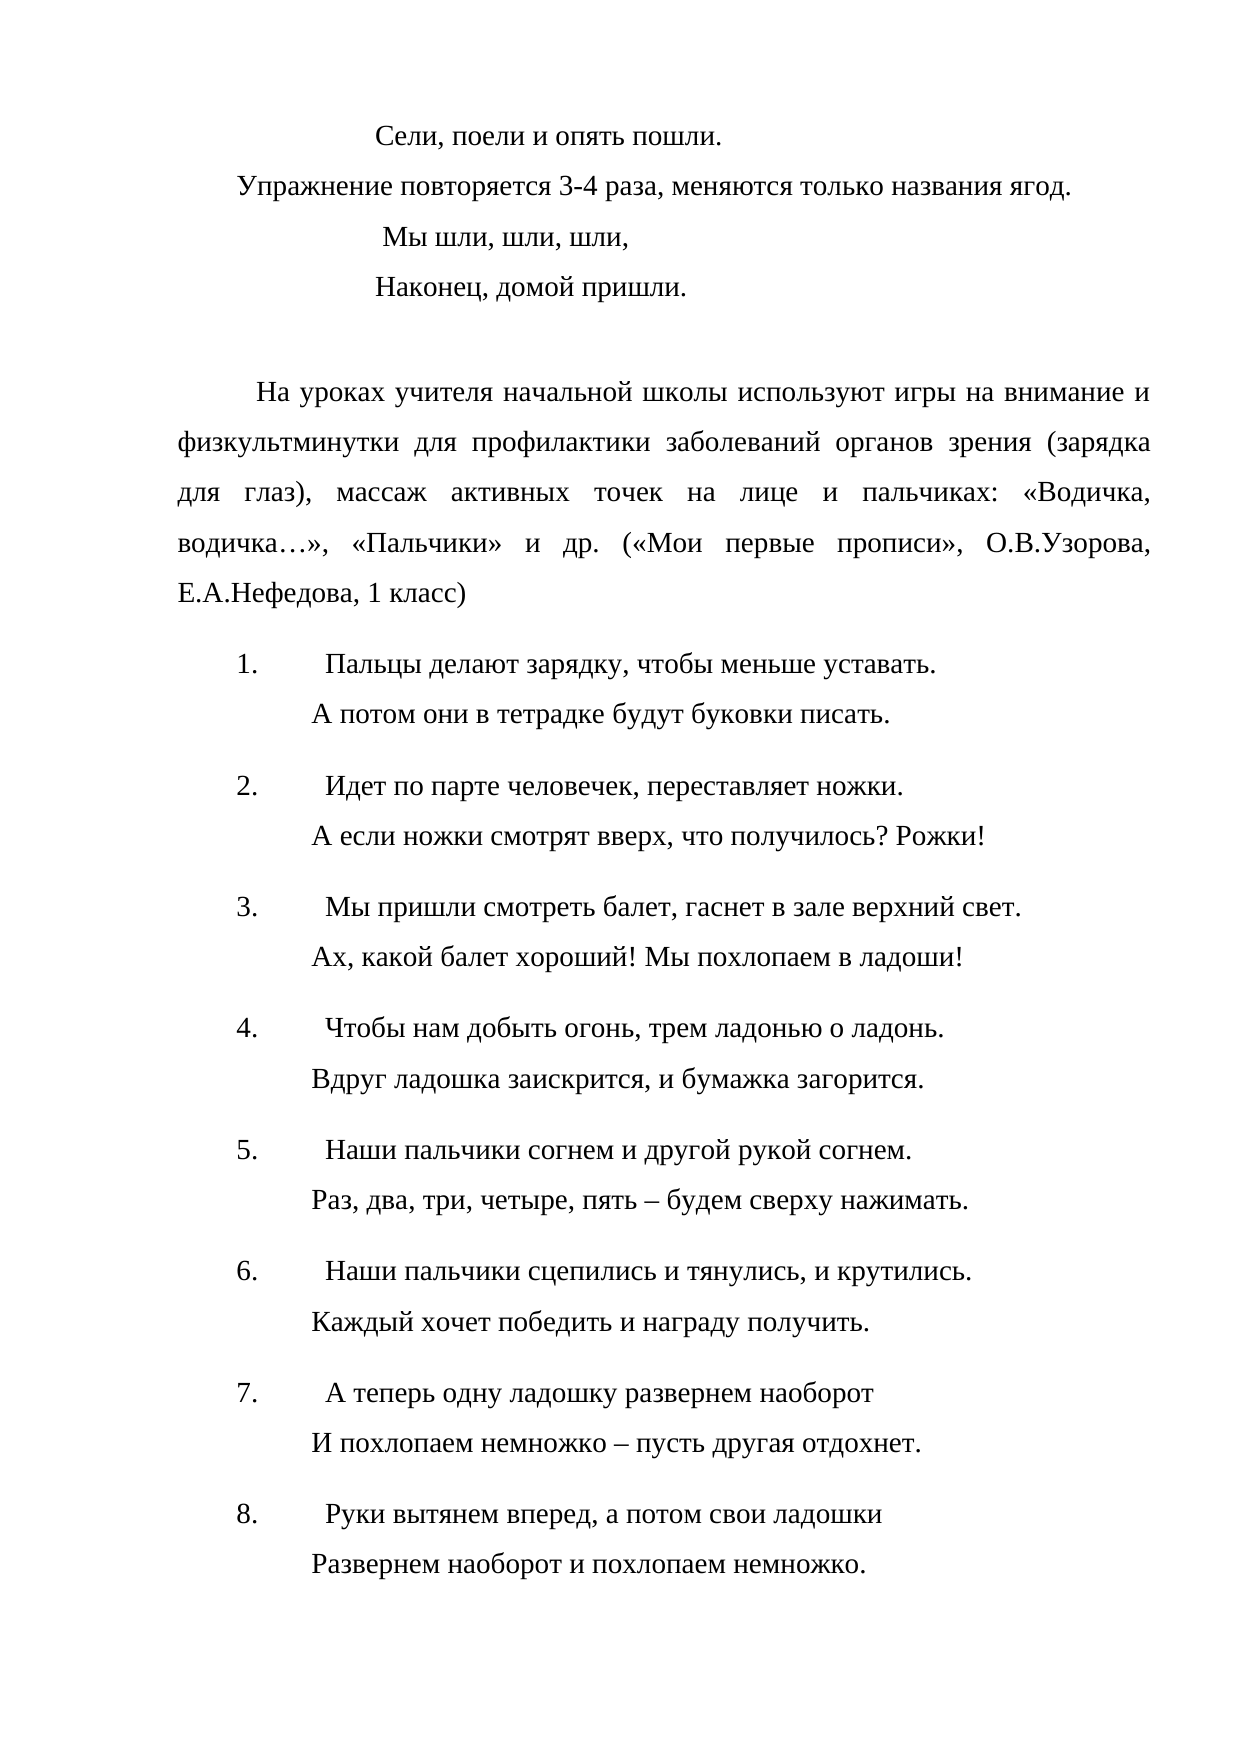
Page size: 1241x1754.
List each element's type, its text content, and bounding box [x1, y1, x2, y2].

text Мы шли, шли, шли, [177, 219, 1152, 252]
text Упражнение повторяется 3-4 раза, меняются только названия ягод. [177, 168, 1152, 202]
text Сели, поели и опять пошли. [177, 118, 1152, 152]
text На уроках учителя начальной школы используют игры на внимание и физкультминутки для профилактики заболеваний органов зрения (зарядка для глаз), массаж активных точек на лице и пальчиках: «Водичка, водичка…», «Пальчики» и др. («Мои первые прописи», О.В.Узорова, Е.А.Нефедова, 1 класс) [177, 374, 1152, 608]
list Идет по парте человечек, переставляет ножки. [177, 768, 1152, 801]
text Ах, какой балет хороший! Мы похлопаем в ладоши! [252, 939, 1152, 973]
list Чтобы нам добыть огонь, трем ладонью о ладонь. [177, 1011, 1152, 1044]
text А потом они в тетрадке будут буковки писать. [252, 696, 1152, 730]
text А если ножки смотрят вверх, что получилось? Рожки! [252, 818, 1152, 851]
text Каждый хочет победить и награду получить. [252, 1304, 1152, 1337]
list Наши пальчики сцепились и тянулись, и крутились. [177, 1253, 1152, 1287]
list Руки вытянем вперед, а потом свои ладошки [177, 1496, 1152, 1530]
text Развернем наоборот и похлопаем немножко. [252, 1547, 1152, 1580]
text И похлопаем немножко – пусть другая отдохнет. [252, 1425, 1152, 1459]
list Пальцы делают зарядку, чтобы меньше уставать. [177, 646, 1152, 680]
text Наконец, домой пришли. [177, 269, 1152, 303]
text Раз, два, три, четыре, пять – будем сверху нажимать. [252, 1182, 1152, 1216]
text Вдруг ладошка заискрится, и бумажка загорится. [252, 1061, 1152, 1094]
list Наши пальчики согнем и другой рукой согнем. [177, 1132, 1152, 1166]
list А теперь одну ладошку развернем наоборот [177, 1375, 1152, 1408]
list Мы пришли смотреть балет, гаснет в зале верхний свет. [177, 889, 1152, 923]
